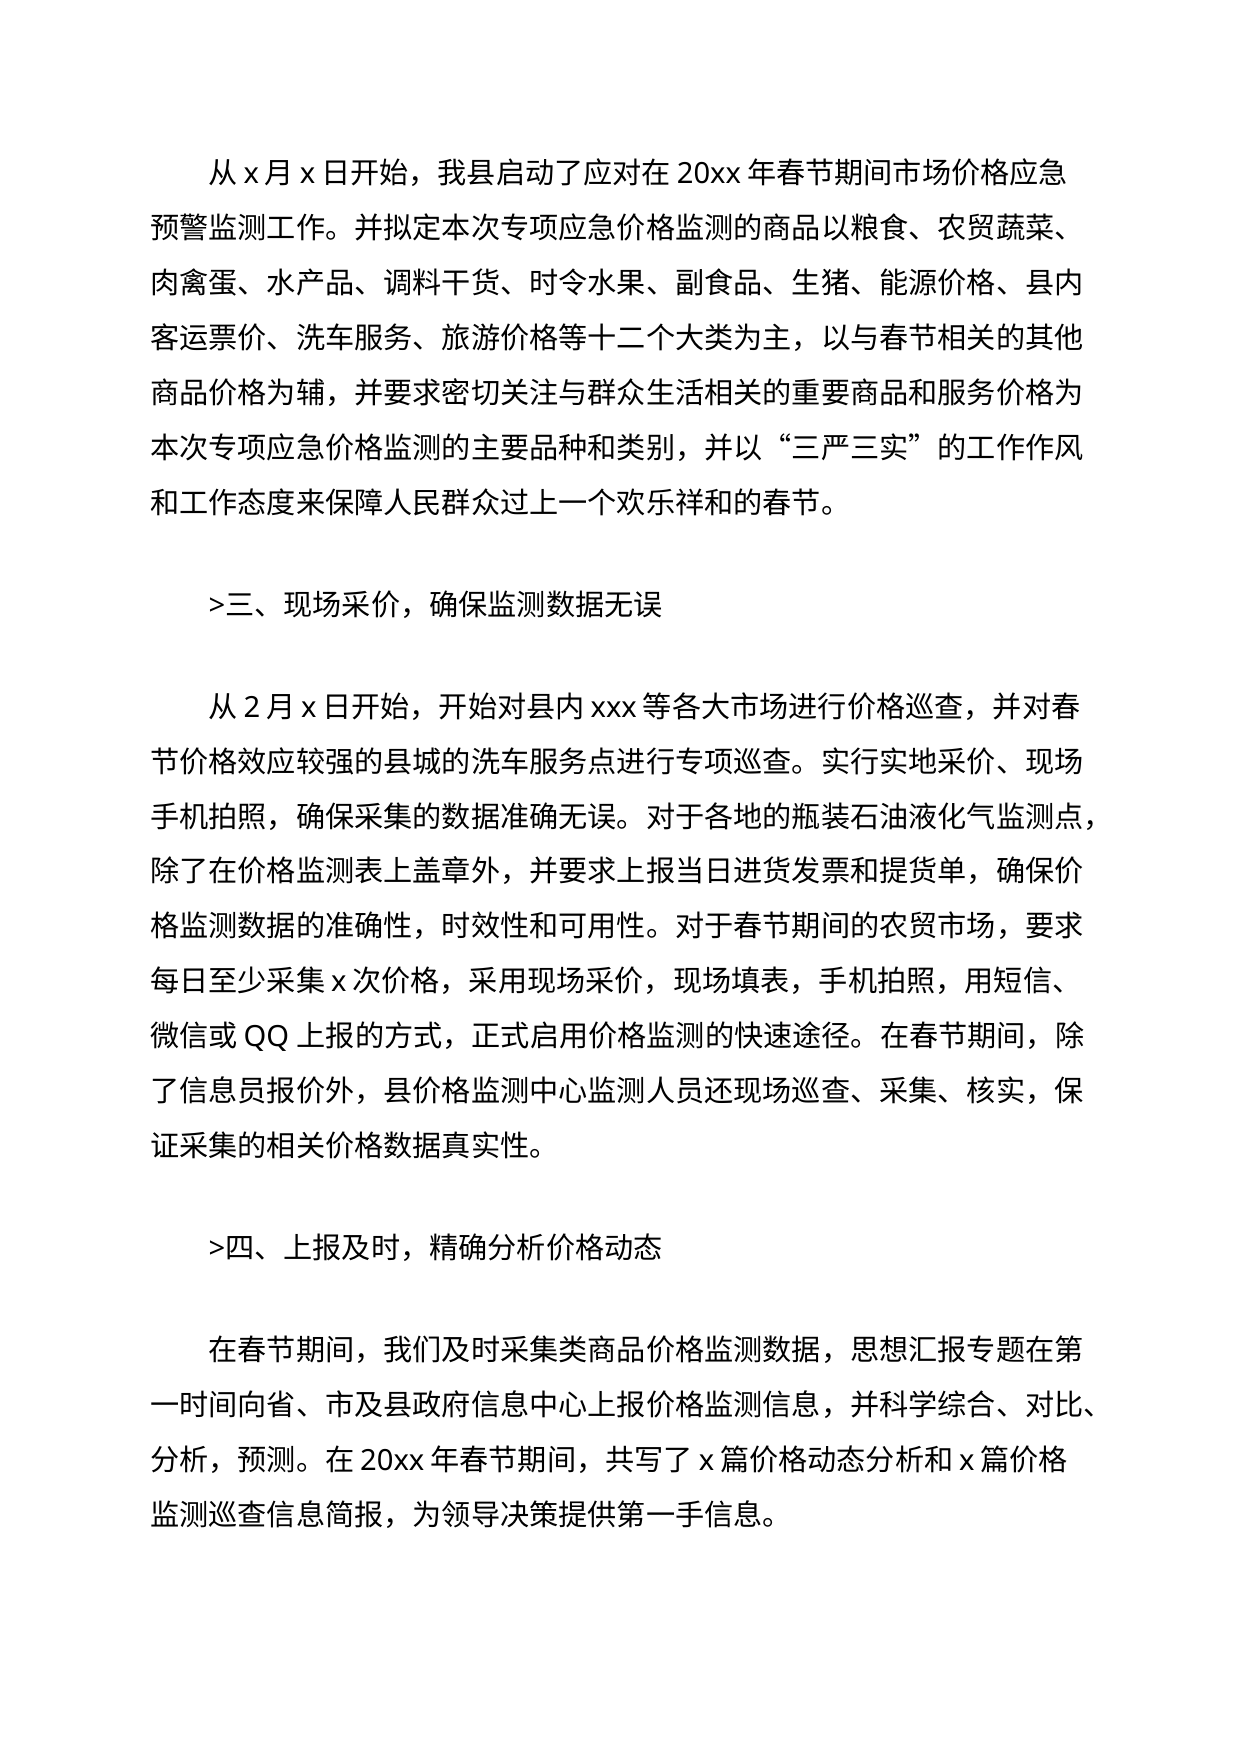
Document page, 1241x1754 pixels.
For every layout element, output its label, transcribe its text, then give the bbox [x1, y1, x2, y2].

text >三、现场采价，确保监测数据无误 [150, 581, 1090, 624]
text 从x月x日开始，我县启动了应对在20xx年春节期间市场价格应急预警监测工作。并拟定本次专项应急价格监测的商品以粮食、农贸蔬菜、肉禽蛋、水产品、调料干货、时令水果、副食品、生猪、能源价格、县内客运票价、洗车服务、旅游价格等十二个大类为主，以与春节相关的其他商品价格为辅，并要求密切关注与群众生活相关的重要商品和服务价格为本次专项应急价格监测的主要品种和类别，并以“三严三实”的工作作风和工作态度来保障人民群众过上一个欢乐祥和的春节。 [150, 150, 1090, 522]
text 在春节期间，我们及时采集类商品价格监测数据，思想汇报专题在第一时间向省、市及县政府信息中心上报价格监测信息，并科学综合、对比、分析，预测。在20xx年春节期间，共写了x篇价格动态分析和x篇价格监测巡查信息简报，为领导决策提供第一手信息。 [150, 1326, 1090, 1533]
text 从2月x日开始，开始对县内xxx等各大市场进行价格巡查，并对春节价格效应较强的县城的洗车服务点进行专项巡查。实行实地采价、现场手机拍照，确保采集的数据准确无误。对于各地的瓶装石油液化气监测点，除了在价格监测表上盖章外，并要求上报当日进货发票和提货单，确保价格监测数据的准确性，时效性和可用性。对于春节期间的农贸市场，要求每日至少采集x次价格，采用现场采价，现场填表，手机拍照，用短信、微信或QQ 上报的方式，正式启用价格监测的快速途径。在春节期间，除了信息员报价外，县价格监测中心监测人员还现场巡查、采集、核实，保证采集的相关价格数据真实性。 [150, 683, 1090, 1165]
text >四、上报及时，精确分析价格动态 [150, 1224, 1090, 1267]
